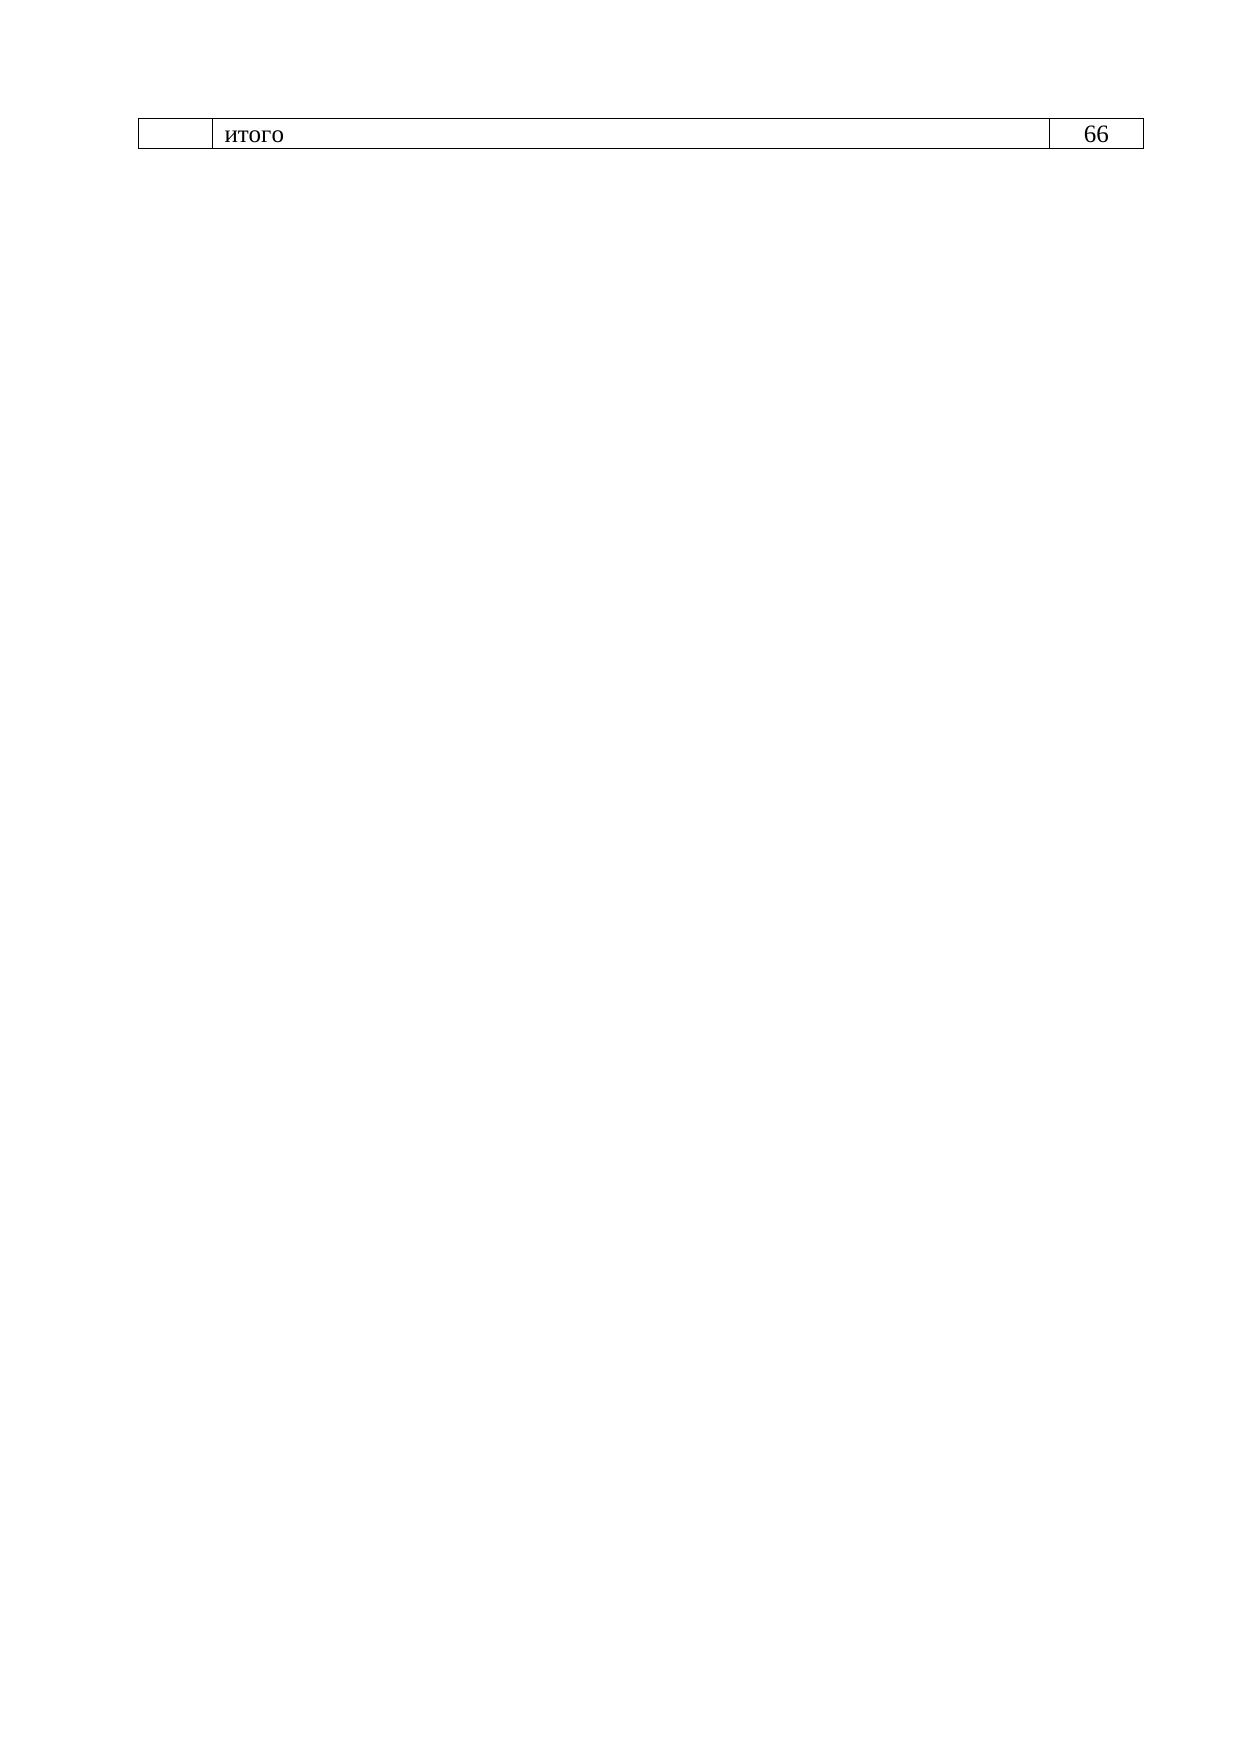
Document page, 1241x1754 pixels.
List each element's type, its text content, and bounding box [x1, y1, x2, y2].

table_cell [139, 119, 212, 148]
table_cell 66 [1050, 119, 1143, 148]
table_cell итого [213, 119, 1049, 148]
